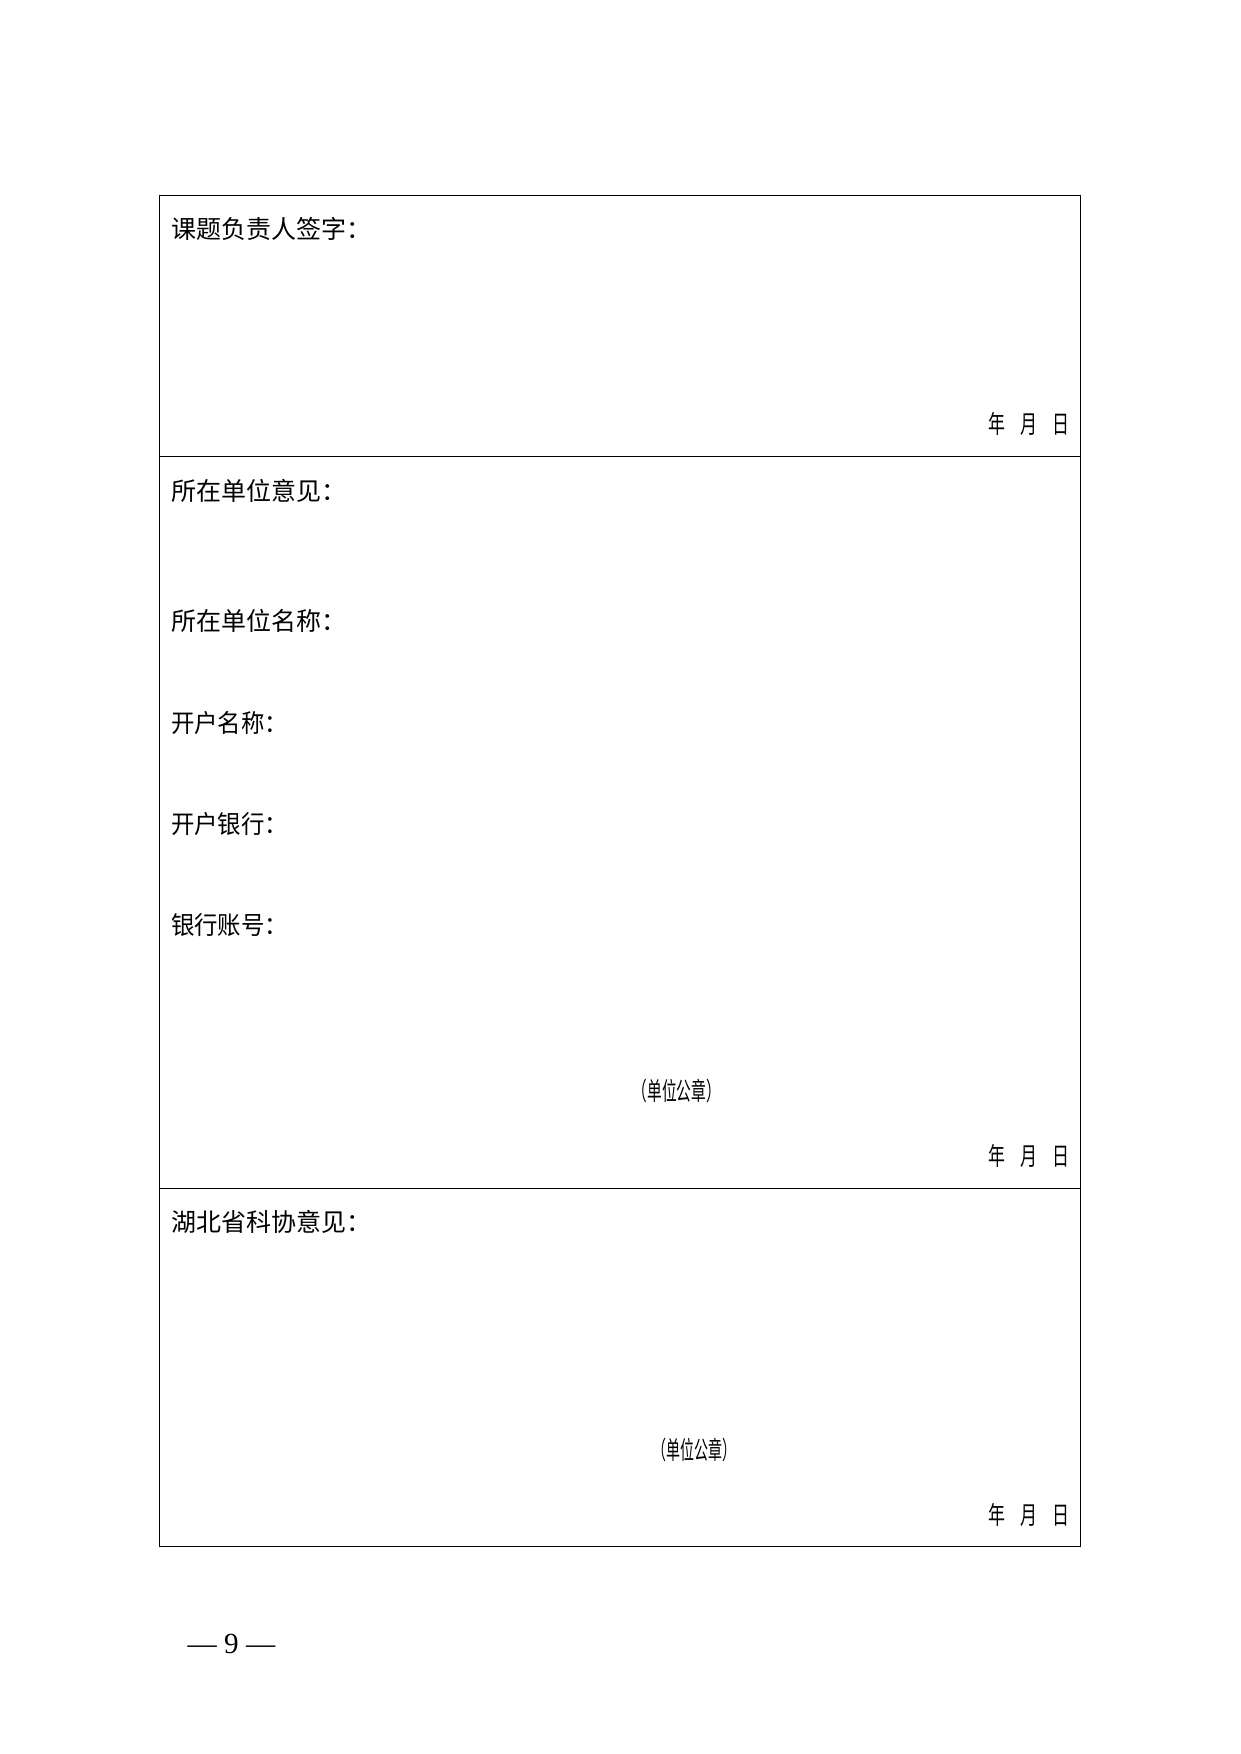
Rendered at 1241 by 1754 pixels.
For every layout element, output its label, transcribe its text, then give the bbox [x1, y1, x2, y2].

table_cell 所在单位意见： 所在单位名称： 开户名称： 开户银行： 银行账号： （单位公章） 年 月 日 [160, 457, 1080, 1187]
table_cell 湖北省科协意见： （单位公章） 年 月 日 [160, 1189, 1080, 1546]
table_header 课题负责人签字： 年 月 日 [160, 196, 1080, 456]
